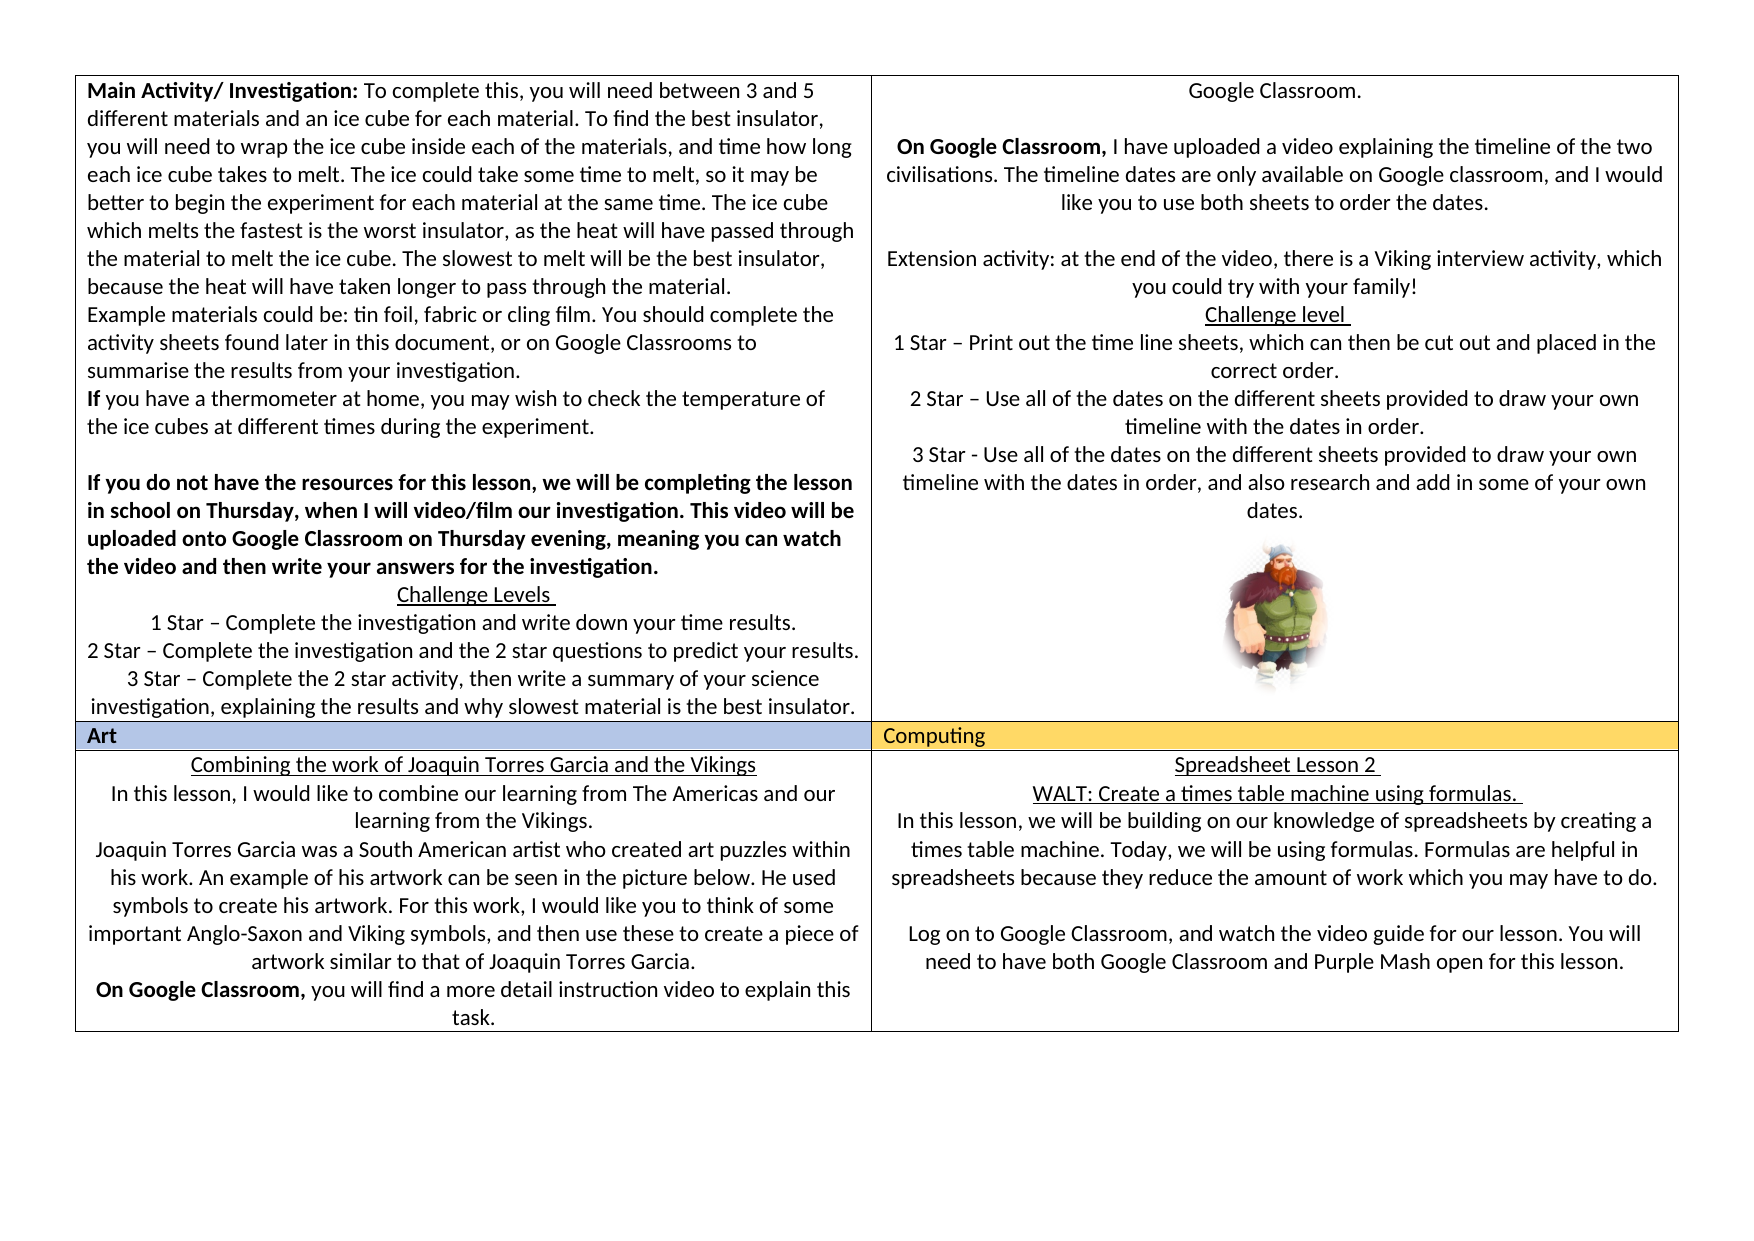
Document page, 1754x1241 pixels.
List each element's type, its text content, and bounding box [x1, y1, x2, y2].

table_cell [872, 751, 1678, 1031]
table_cell Computing [872, 722, 1678, 749]
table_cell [872, 76, 1678, 721]
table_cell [76, 751, 871, 1031]
table_cell Art [76, 722, 871, 749]
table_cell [76, 76, 871, 721]
picture [1242, 561, 1308, 666]
